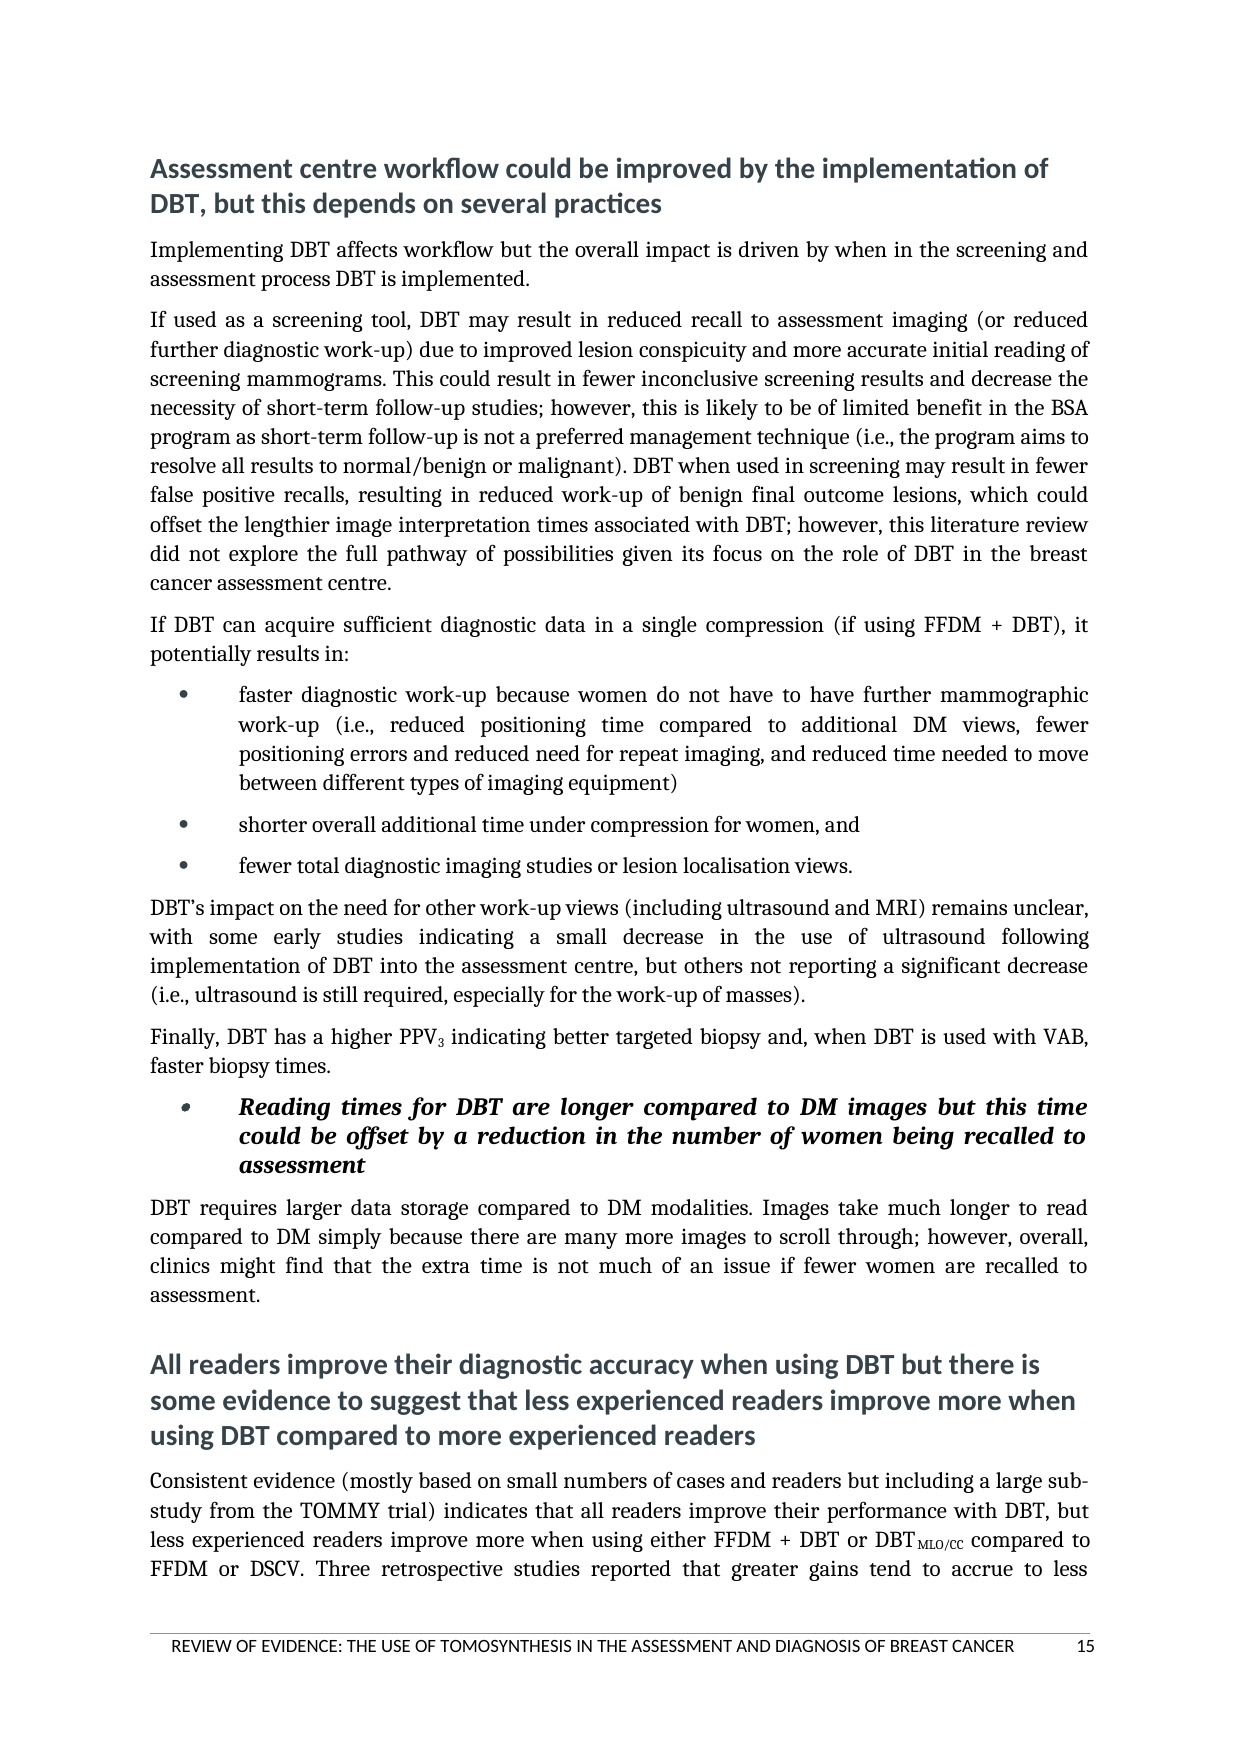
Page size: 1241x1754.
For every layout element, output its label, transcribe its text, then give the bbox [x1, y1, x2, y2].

subtitle Assessment centre workflow could be improved by the implementation of DBT, but this depends on several practices [150, 150, 1090, 221]
list shorter overall additional time under compression for women, and [179, 809, 1090, 838]
list faster diagnostic work-up because women do not have to have further mammographic work-up (i.e., reduced positioning time compared to additional DM views, fewer positioning errors and reduced need for repeat imaging, and reduced time needed to move between different types of imaging equipment) [179, 679, 1090, 796]
text DBT requires larger data storage compared to DM modalities. Images take much longer to read compared to DM simply because there are many more images to scroll through; however, overall, clinics might find that the extra time is not much of an issue if fewer women are recalled to assessment. [150, 1192, 1090, 1309]
text If DBT can acquire sufficient diagnostic data in a single compression (if using FFDM + DBT), it potentially results in: [150, 609, 1090, 667]
list fewer total diagnostic imaging studies or lesion localisation views. [179, 850, 1090, 879]
text Implementing DBT affects workflow but the overall impact is driven by when in the screening and assessment process DBT is implemented. [150, 234, 1090, 292]
list Reading times for DBT are longer compared to DM images but this time could be offset by a reduction in the number of women being recalled to assessment [179, 1092, 1090, 1179]
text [150, 1466, 1090, 1582]
text Finally, DBT has a higher PPV3 indicating better targeted biopsy and, when DBT is used with VAB, faster biopsy times. [150, 1021, 1090, 1079]
text DBT’s impact on the need for other work-up views (including ultrasound and MRI) remains unclear, with some early studies indicating a small decrease in the use of ultrasound following implementation of DBT into the assessment centre, but others not reporting a significant decrease (i.e., ultrasound is still required, especially for the work-up of masses). [150, 892, 1090, 1009]
subtitle All readers improve their diagnostic accuracy when using DBT but there is some evidence to suggest that less experienced readers improve more when using DBT compared to more experienced readers [150, 1346, 1090, 1453]
text If used as a screening tool, DBT may result in reduced recall to assessment imaging (or reduced further diagnostic work-up) due to improved lesion conspicuity and more accurate initial reading of screening mammograms. This could result in fewer inconclusive screening results and decrease the necessity of short-term follow-up studies; however, this is likely to be of limited benefit in the BSA program as short-term follow-up is not a preferred management technique (i.e., the program aims to resolve all results to normal/benign or malignant). DBT when used in screening may result in fewer false positive recalls, resulting in reduced work-up of benign final outcome lesions, which could offset the lengthier image interpretation times associated with DBT; however, this literature review did not explore the full pathway of possibilities given its focus on the role of DBT in the breast cancer assessment centre. [150, 304, 1090, 596]
